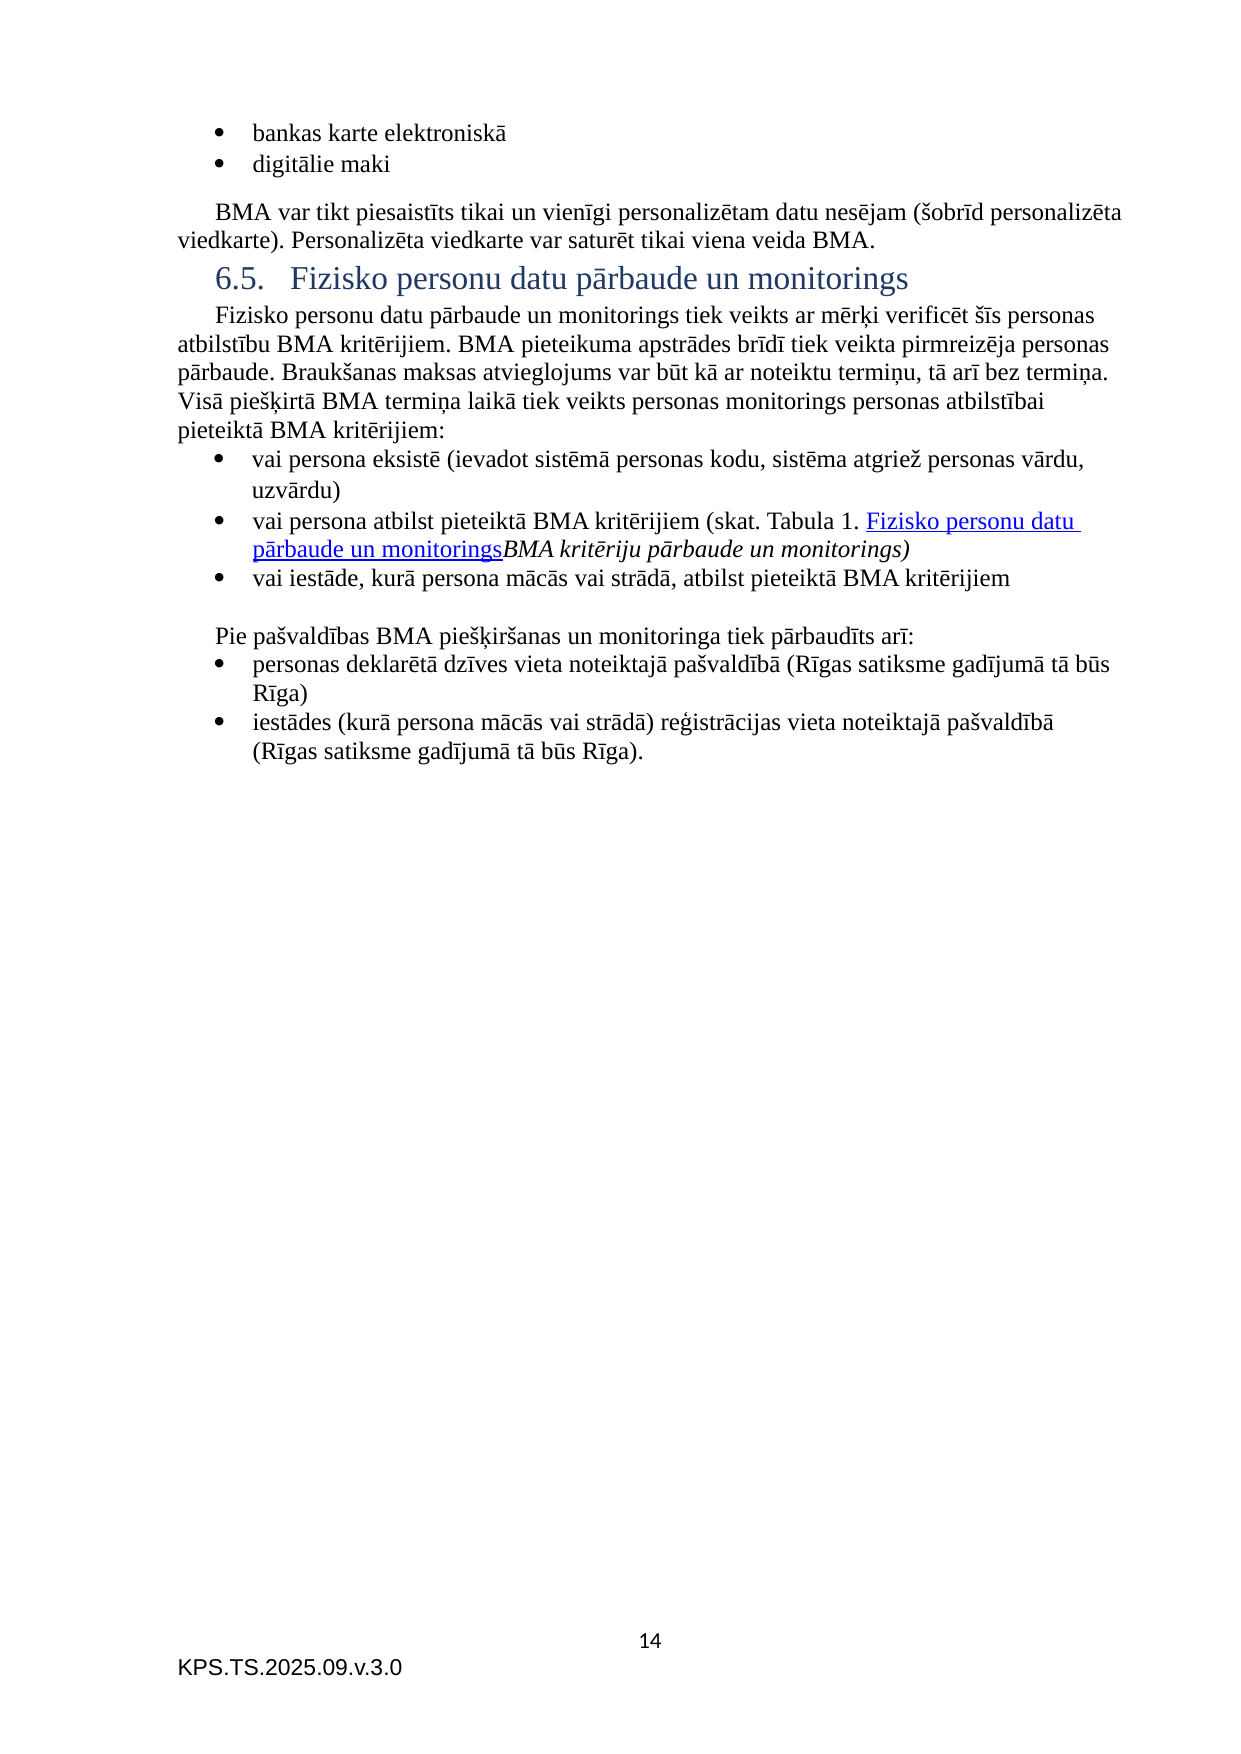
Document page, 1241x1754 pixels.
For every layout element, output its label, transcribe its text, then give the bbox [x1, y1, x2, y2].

subtitle Fizisko personu datu pārbaude un monitorings [215, 258, 1122, 297]
list iestādes (kurā persona mācās vai strādā) reģistrācijas vieta noteiktajā pašvaldībā (Rīgas satiksme gadījumā tā būs Rīga). [215, 707, 1122, 764]
list vai persona eksistē (ievadot sistēmā personas kodu, sistēma atgriež personas vārdu, uzvārdu) [214, 444, 1122, 503]
list vai iestāde, kurā persona mācās vai strādā, atbilst pieteiktā BMA kritērijiem [215, 563, 1122, 592]
list vai persona atbilst pieteiktā BMA kritērijiem (skat. Tabula 1. BMA kritēriju pārbaude un monitorings) [215, 506, 1122, 563]
text Pie pašvaldības BMA piešķiršanas un monitoringa tiek pārbaudīts arī: [177, 621, 1122, 649]
list personas deklarētā dzīves vieta noteiktajā pašvaldībā (Rīgas satiksme gadījumā tā būs Rīga) [215, 649, 1122, 707]
text BMA var tikt piesaistīts tikai un vienīgi personalizētam datu nesējam (šobrīd personalizēta viedkarte). Personalizēta viedkarte var saturēt tikai viena veida BMA. [177, 197, 1122, 254]
list digitālie maki [215, 149, 1122, 178]
text Fizisko personu datu pārbaude un monitorings tiek veikts ar mērķi verificēt šīs personas atbilstību BMA kritērijiem. BMA pieteikuma apstrādes brīdī tiek veikta pirmreizēja personas pārbaude. Braukšanas maksas atvieglojums var būt kā ar noteiktu termiņu, tā arī bez termiņa. Visā piešķirtā BMA termiņa laikā tiek veikts personas monitorings personas atbilstībai pieteiktā BMA kritērijiem: [177, 300, 1122, 444]
list bankas karte elektroniskā [215, 118, 1122, 147]
